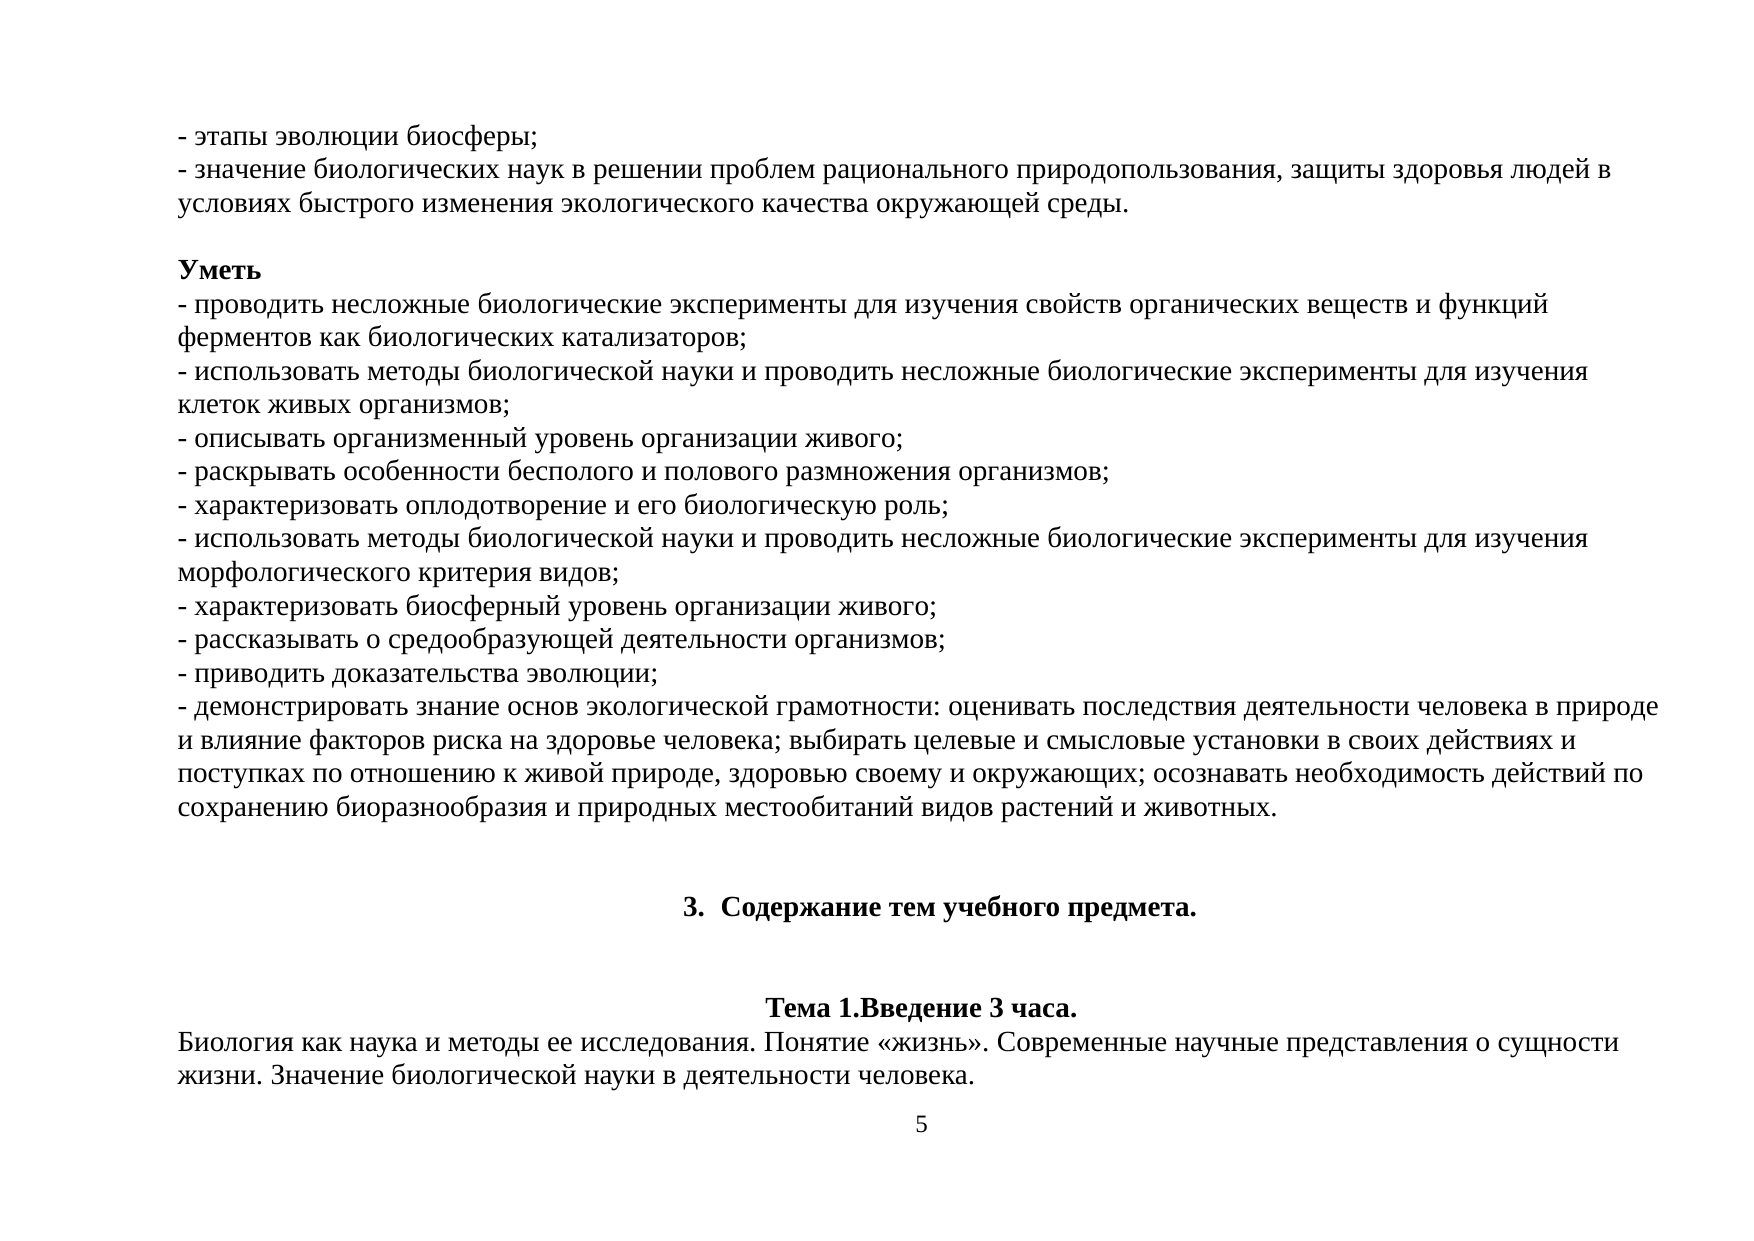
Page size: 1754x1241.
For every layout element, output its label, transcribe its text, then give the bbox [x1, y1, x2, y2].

text Биология как наука и методы ее исследования. Понятие «жизнь». Современные научные представления о сущности жизни. Значение биологической науки в деятельности человека. [177, 1024, 1665, 1091]
text - использовать методы биологической науки и проводить несложные биологические эксперименты для изучения клеток живых организмов; [177, 353, 1665, 420]
text - рассказывать о средообразующей деятельности организмов; [177, 621, 1665, 655]
text - демонстрировать знание основ экологической грамотности: оценивать последствия деятельности человека в природе и влияние факторов риска на здоровье человека; выбирать целевые и смысловые установки в своих действиях и поступках по отношению к живой природе, здоровью своему и окружающих; осознавать необходимость действий по сохранению биоразнообразия и природных местообитаний видов растений и животных. [177, 688, 1665, 822]
text - проводить несложные биологические эксперименты для изучения свойств органических веществ и функций ферментов как биологических катализаторов; [177, 286, 1665, 353]
list Содержание тем учебного предмета. [215, 889, 1665, 923]
text - характеризовать оплодотворение и его биологическую роль; [177, 487, 1665, 521]
text - описывать организменный уровень организации живого; [177, 420, 1665, 453]
text - этапы эволюции биосферы; [177, 118, 1665, 152]
text Уметь [177, 252, 1665, 286]
text - значение биологических наук в решении проблем рационального природопользования, защиты здоровья людей в условиях быстрого изменения экологического качества окружающей среды. [177, 152, 1665, 219]
text - приводить доказательства эволюции; [177, 655, 1665, 688]
text - характеризовать биосферный уровень организации живого; [177, 588, 1665, 621]
text - использовать методы биологической науки и проводить несложные биологические эксперименты для изучения морфологического критерия видов; [177, 521, 1665, 588]
text - раскрывать особенности бесполого и полового размножения организмов; [177, 453, 1665, 487]
text Тема 1.Введение 3 часа. [177, 990, 1665, 1024]
